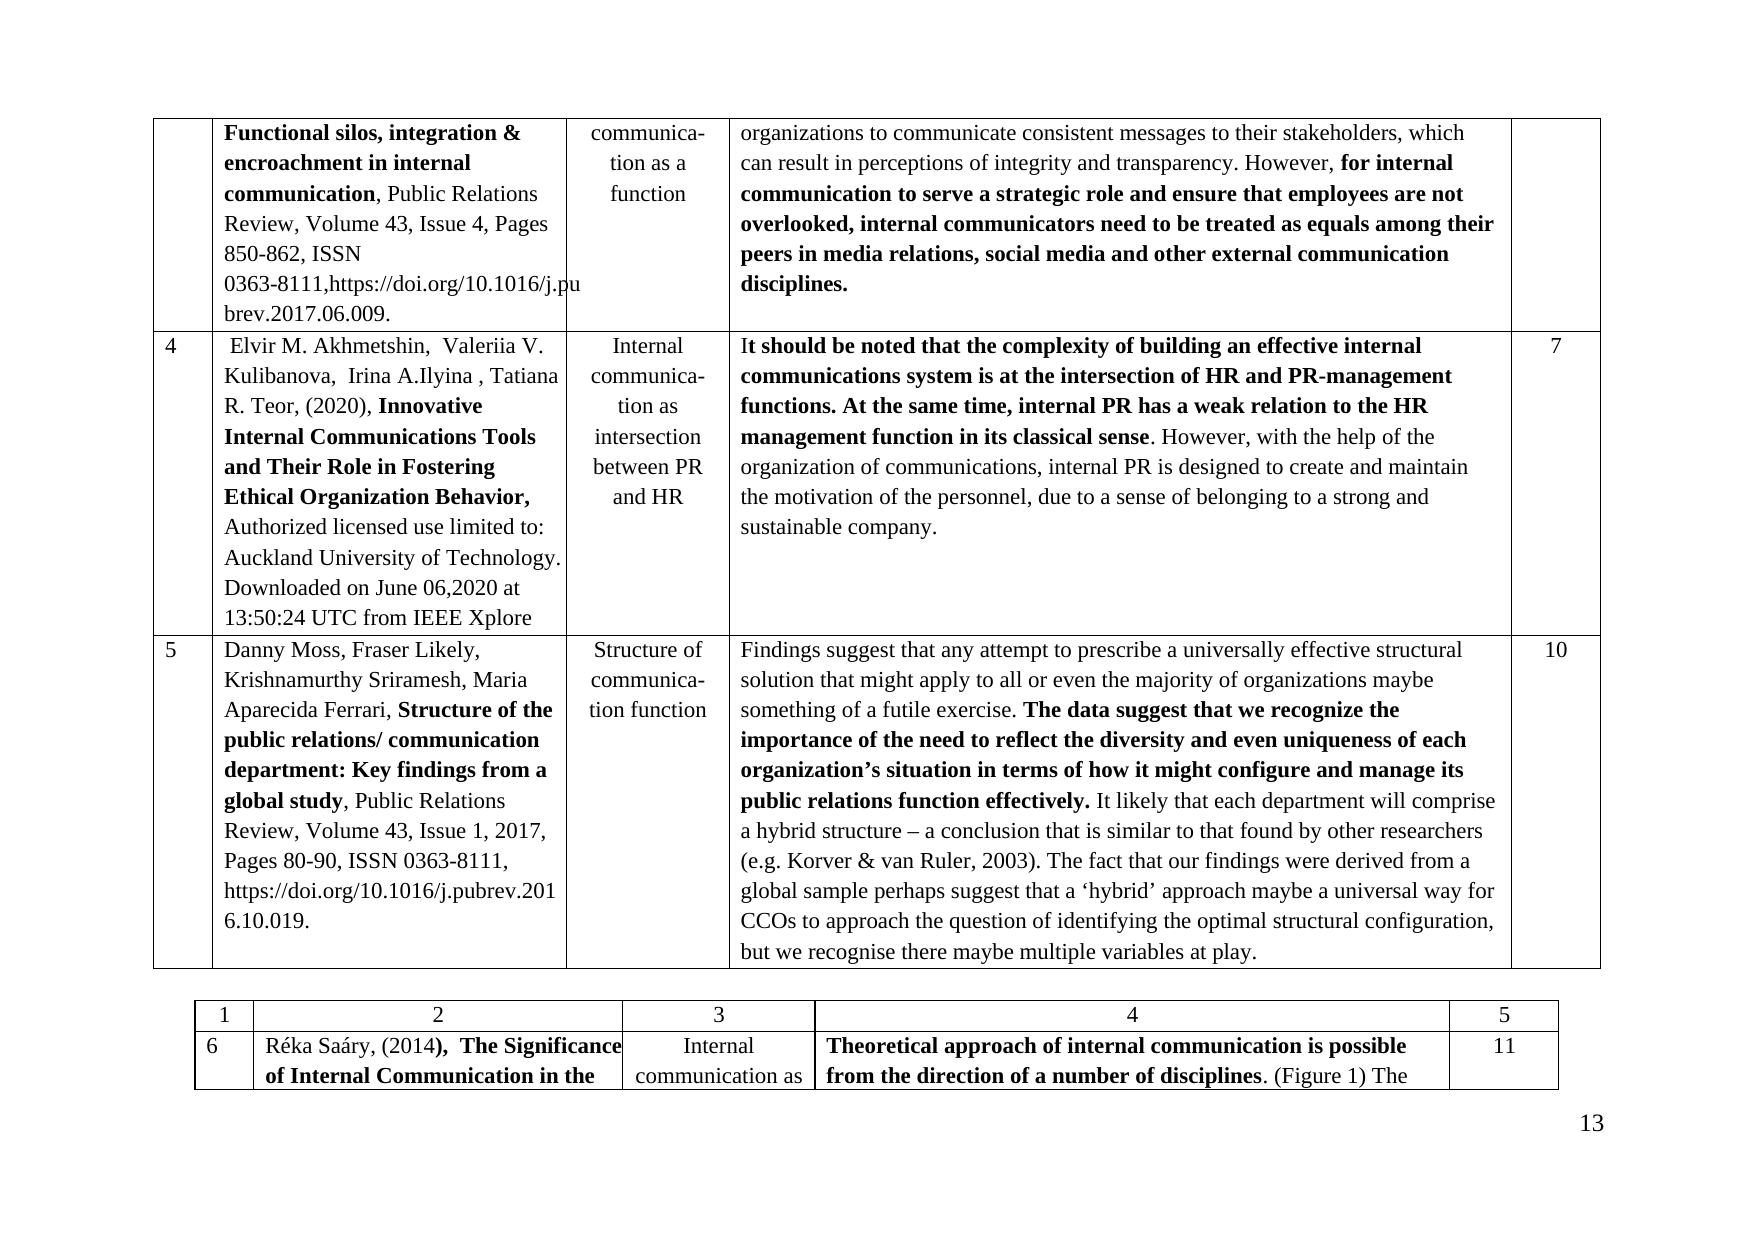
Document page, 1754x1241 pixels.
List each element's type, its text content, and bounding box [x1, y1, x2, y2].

table_cell Internal communica-tion as intersection between PR and HR [567, 332, 729, 634]
table_cell 4 [154, 332, 212, 634]
table_cell 10 [1512, 636, 1600, 968]
table_header 2 [254, 1001, 622, 1031]
table_header 4 [816, 1001, 1449, 1031]
table_cell 5 [154, 636, 212, 968]
table_header 3 [623, 1001, 814, 1031]
table_header 5 [1450, 1001, 1558, 1031]
table_cell 12 [1512, 119, 1600, 331]
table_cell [623, 1032, 814, 1089]
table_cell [567, 119, 729, 331]
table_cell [254, 1032, 622, 1089]
table_cell Structure of communica-tion function [567, 636, 729, 968]
table_cell 11 [1450, 1032, 1558, 1089]
table_cell 7 [1512, 332, 1600, 634]
table_cell Findings suggest that any attempt to prescribe a universally effective structural solution that might apply to all or even the majority of organizations maybe something of a futile exercise. The data suggest that we recognize the importance of the need to reflect the diversity and even uniqueness of each organization’s situation in terms of how it might configure and manage its public relations function effectively. It likely that each department will comprise a hybrid structure – a conclusion that is similar to that found by other researchers (e.g. Korver & van Ruler, 2003). The fact that our findings were derived from a global sample perhaps suggest that a ‘hybrid’ approach maybe a universal way for CCOs to approach the question of identifying the optimal structural configuration, but we recognise there maybe multiple variables at play. [730, 636, 1511, 968]
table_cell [730, 119, 1511, 331]
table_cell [816, 1032, 1449, 1089]
table_cell 3 [154, 119, 212, 331]
table_cell Danny Moss, Fraser Likely, Krishnamurthy Sriramesh, Maria Aparecida Ferrari, Structure of the public relations/ communication department: Key findings from a global study, Public Relations Review, Volume 43, Issue 1, 2017, Pages 80-90, ISSN 0363-8111, https://doi.org/10.1016/j.pubrev.2016.10.019. [213, 636, 566, 968]
table_cell 6 [196, 1032, 253, 1089]
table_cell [213, 119, 566, 331]
table_cell It should be noted that the complexity of building an effective internal communications system is at the intersection of HR and PR-management functions. At the same time, internal PR has a weak relation to the HR management function in its classical sense. However, with the help of the organization of communications, internal PR is designed to create and maintain the motivation of the personnel, due to a sense of belonging to a strong and sustainable company. [730, 332, 1511, 634]
table_header 1 [196, 1001, 253, 1031]
table_cell Elvir M. Akhmetshin, Valeriia V. Kulibanova, Irina A.Ilyina , Tatiana R. Teor, (2020), Innovative Internal Communications Tools and Their Role in Fostering Ethical Organization Behavior, Authorized licensed use limited to: Auckland University of Technology. Downloaded on June 06,2020 at 13:50:24 UTC from IEEE Xplore [213, 332, 566, 634]
